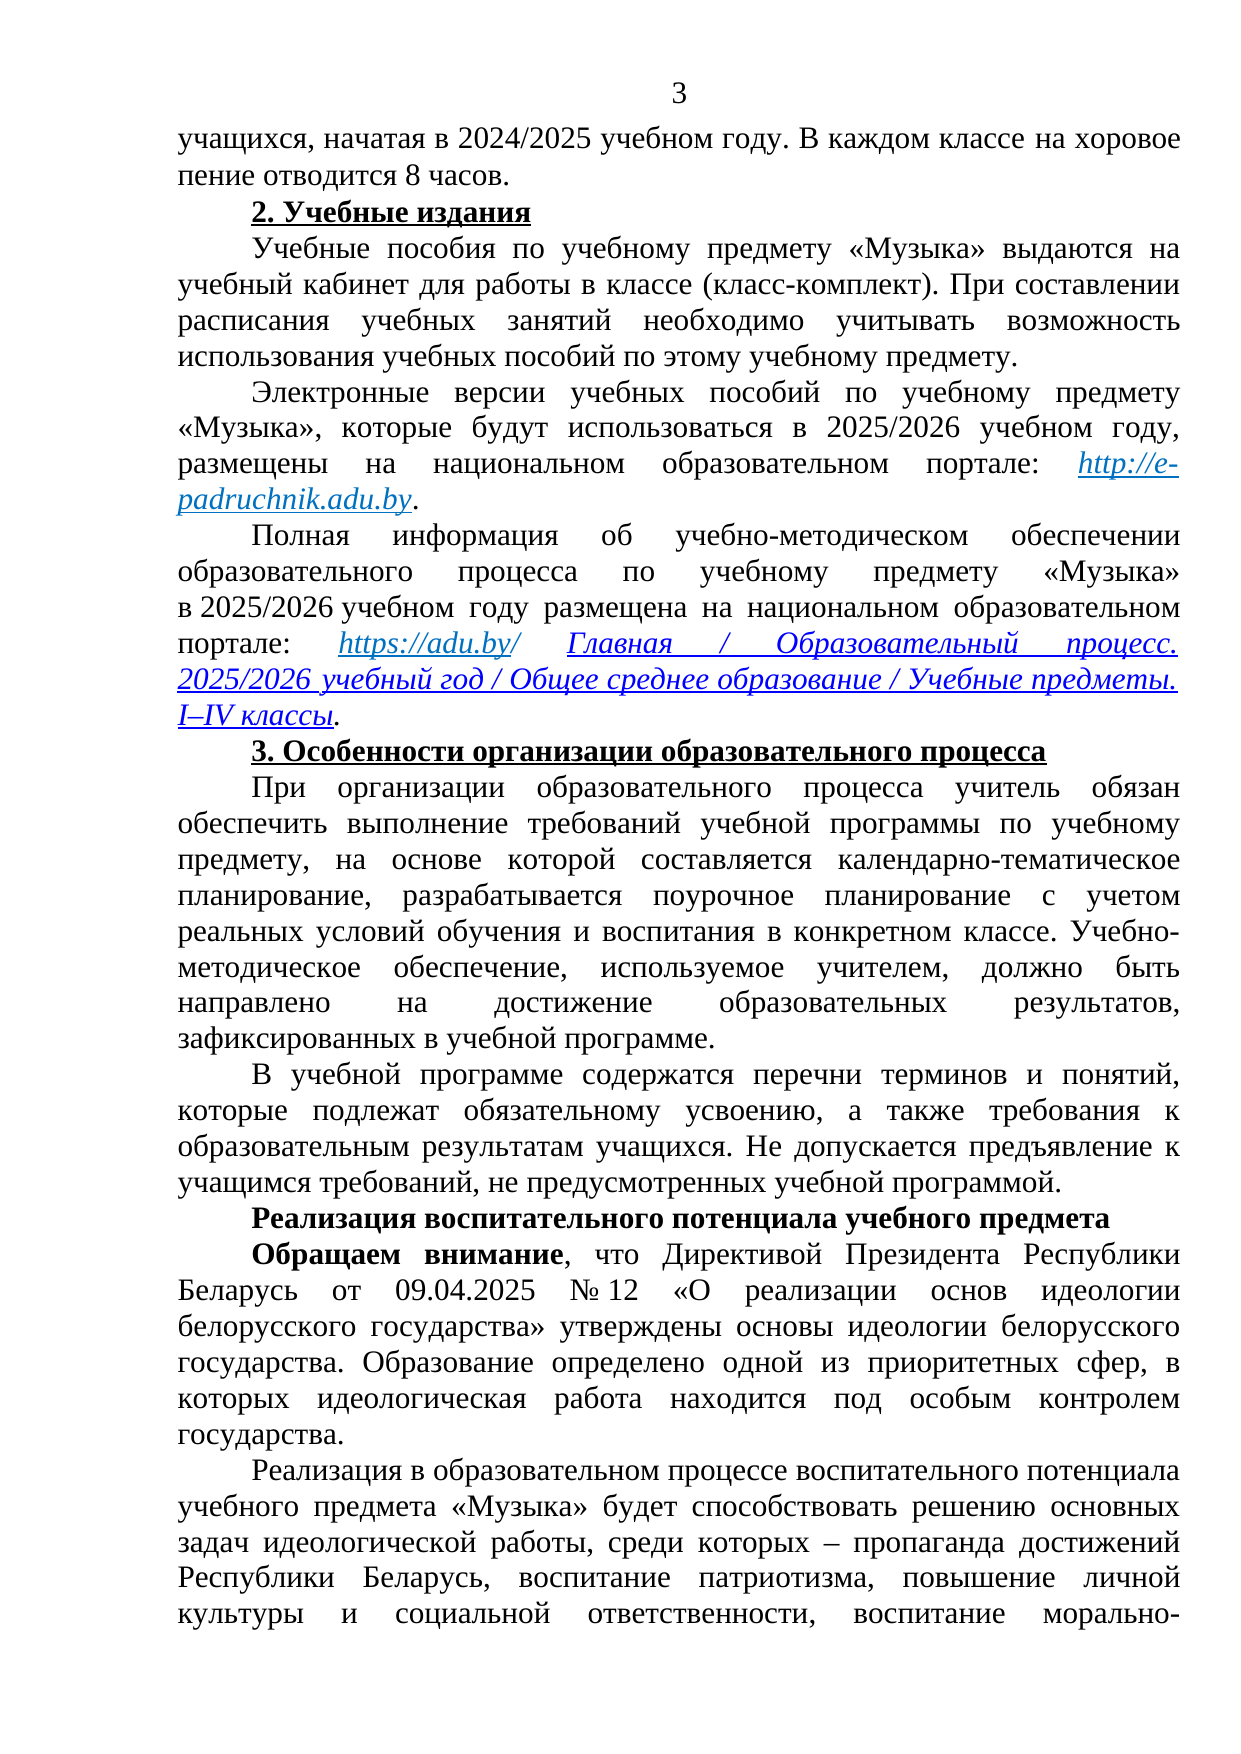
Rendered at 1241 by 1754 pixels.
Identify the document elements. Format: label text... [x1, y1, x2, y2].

text Полная информация об учебно-методическом обеспечении образовательного процесса по учебному предмету «Музыка» в 2025/2026 учебном году размещена на национальном образовательном портале: https://adu.by/ Главная / Образовательный процесс. 2025/2026 учебный год / Общее среднее образование / Учебные предметы. I–IV классы. [177, 517, 1181, 732]
text В учебной программе содержатся перечни терминов и понятий, которые подлежат обязательному усвоению, а также требования к образовательным результатам учащихся. Не допускается предъявление к учащимся требований, не предусмотренных учебной программой. [177, 1056, 1181, 1199]
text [177, 118, 1181, 193]
text При организации образовательного процесса учитель обязан обеспечить выполнение требований учебной программы по учебному предмету, на основе которой составляется календарно-тематическое планирование, разрабатывается поурочное планирование с учетом реальных условий обучения и воспитания в конкретном классе. Учебно-методическое обеспечение, используемое учителем, должно быть направлено на достижение образовательных результатов, зафиксированных в учебной программе. [177, 768, 1181, 1056]
text Обращаем внимание, что Директивой Президента Республики Беларусь от 09.04.2025 № 12 «О реализации основ идеологии белорусского государства» утверждены основы идеологии белорусского государства. Образование определено одной из приоритетных сфер, в которых идеологическая работа находится под особым контролем государства. [177, 1235, 1181, 1451]
text Электронные версии учебных пособий по учебному предмету «Музыка», которые будут использоваться в 2025/2026 учебном году, размещены на национальном образовательном портале: http://e-padruchnik.adu.by. [177, 373, 1181, 517]
text Реализация воспитательного потенциала учебного предмета [177, 1199, 1181, 1235]
text Учебные пособия по учебному предмету «Музыка» выдаются на учебный кабинет для работы в классе (класс-комплект). При составлении расписания учебных занятий необходимо учитывать возможность использования учебных пособий по этому учебному предмету. [177, 229, 1181, 373]
text 3. Особенности организации образовательного процесса [177, 732, 1181, 768]
text 2. Учебные издания [177, 193, 1181, 229]
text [177, 1451, 1181, 1631]
